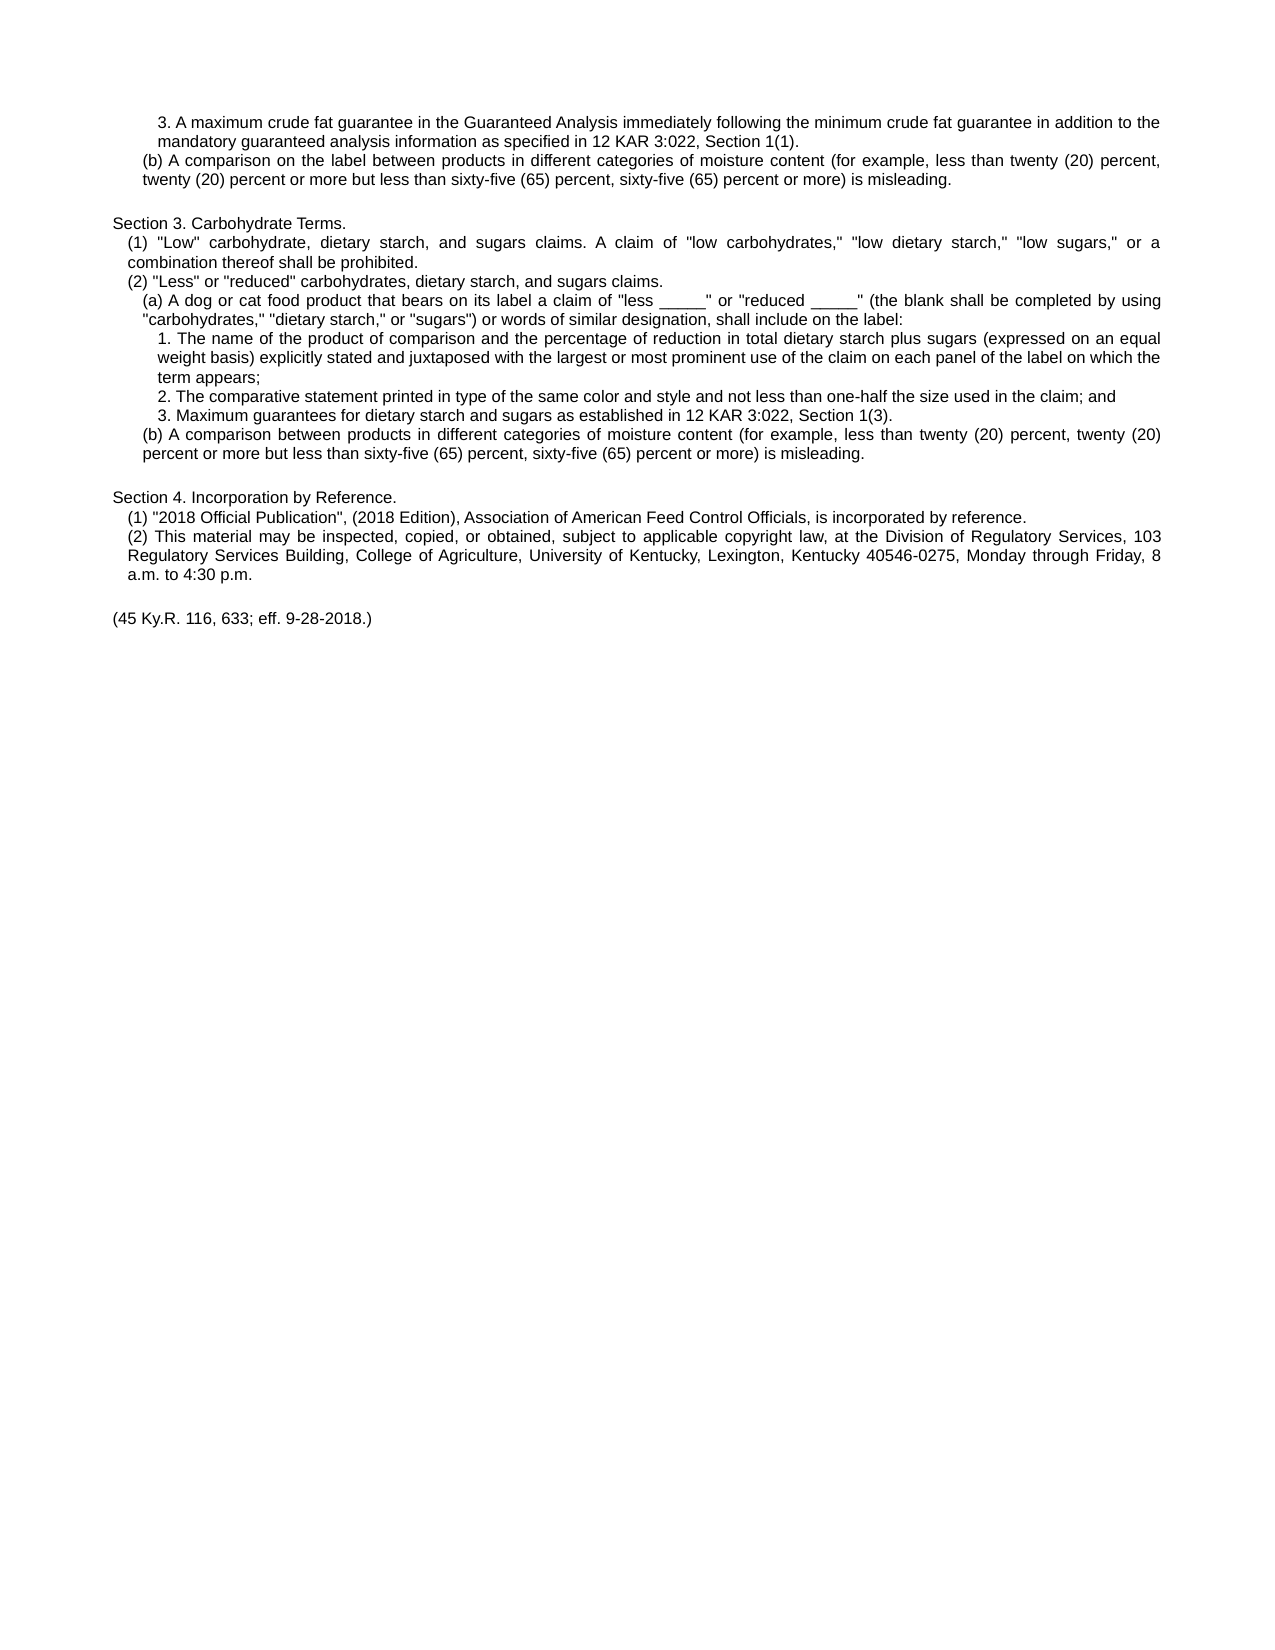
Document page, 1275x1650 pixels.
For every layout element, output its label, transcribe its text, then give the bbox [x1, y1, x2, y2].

text (1) "Low" carbohydrate, dietary starch, and sugars claims. A claim of "low carbohydrates," "low dietary starch," "low sugars," or a combination thereof shall be prohibited. [127, 233, 1162, 272]
text 3. A maximum crude fat guarantee in the Guaranteed Analysis immediately following the minimum crude fat guarantee in addition to the mandatory guaranteed analysis information as specified in 12 KAR 3:022, Section 1(1). [157, 112, 1162, 151]
text (a) A dog or cat food product that bears on its label a claim of "less _____" or "reduced _____" (the blank shall be completed by using "carbohydrates," "dietary starch," or "sugars") or words of similar designation, shall include on the label: [142, 291, 1162, 329]
text Section 4. Incorporation by Reference. [112, 488, 1162, 507]
text Section 3. Carbohydrate Terms. [112, 214, 1162, 233]
text 1. The name of the product of comparison and the percentage of reduction in total dietary starch plus sugars (expressed on an equal weight basis) explicitly stated and juxtaposed with the largest or most prominent use of the claim on each panel of the label on which the term appears; [157, 329, 1162, 387]
text (2) "Less" or "reduced" carbohydrates, dietary starch, and sugars claims. [127, 272, 1162, 291]
text (b) A comparison between products in different categories of moisture content (for example, less than twenty (20) percent, twenty (20) percent or more but less than sixty-five (65) percent, sixty-five (65) percent or more) is misleading. [142, 425, 1162, 463]
text (b) A comparison on the label between products in different categories of moisture content (for example, less than twenty (20) percent, twenty (20) percent or more but less than sixty-five (65) percent, sixty-five (65) percent or more) is misleading. [142, 151, 1162, 189]
text 2. The comparative statement printed in type of the same color and style and not less than one-half the size used in the claim; and [157, 387, 1162, 406]
text (2) This material may be inspected, copied, or obtained, subject to applicable copyright law, at the Division of Regulatory Services, 103 Regulatory Services Building, College of Agriculture, University of Kentucky, Lexington, Kentucky 40546-0275, Monday through Friday, 8 a.m. to 4:30 p.m. [127, 527, 1162, 584]
text 3. Maximum guarantees for dietary starch and sugars as established in 12 KAR 3:022, Section 1(3). [157, 406, 1162, 425]
text (1) "2018 Official Publication", (2018 Edition), Association of American Feed Control Officials, is incorporated by reference. [127, 507, 1162, 527]
text (45 Ky.R. 116, 633; eff. 9-28-2018.) [112, 609, 1162, 628]
